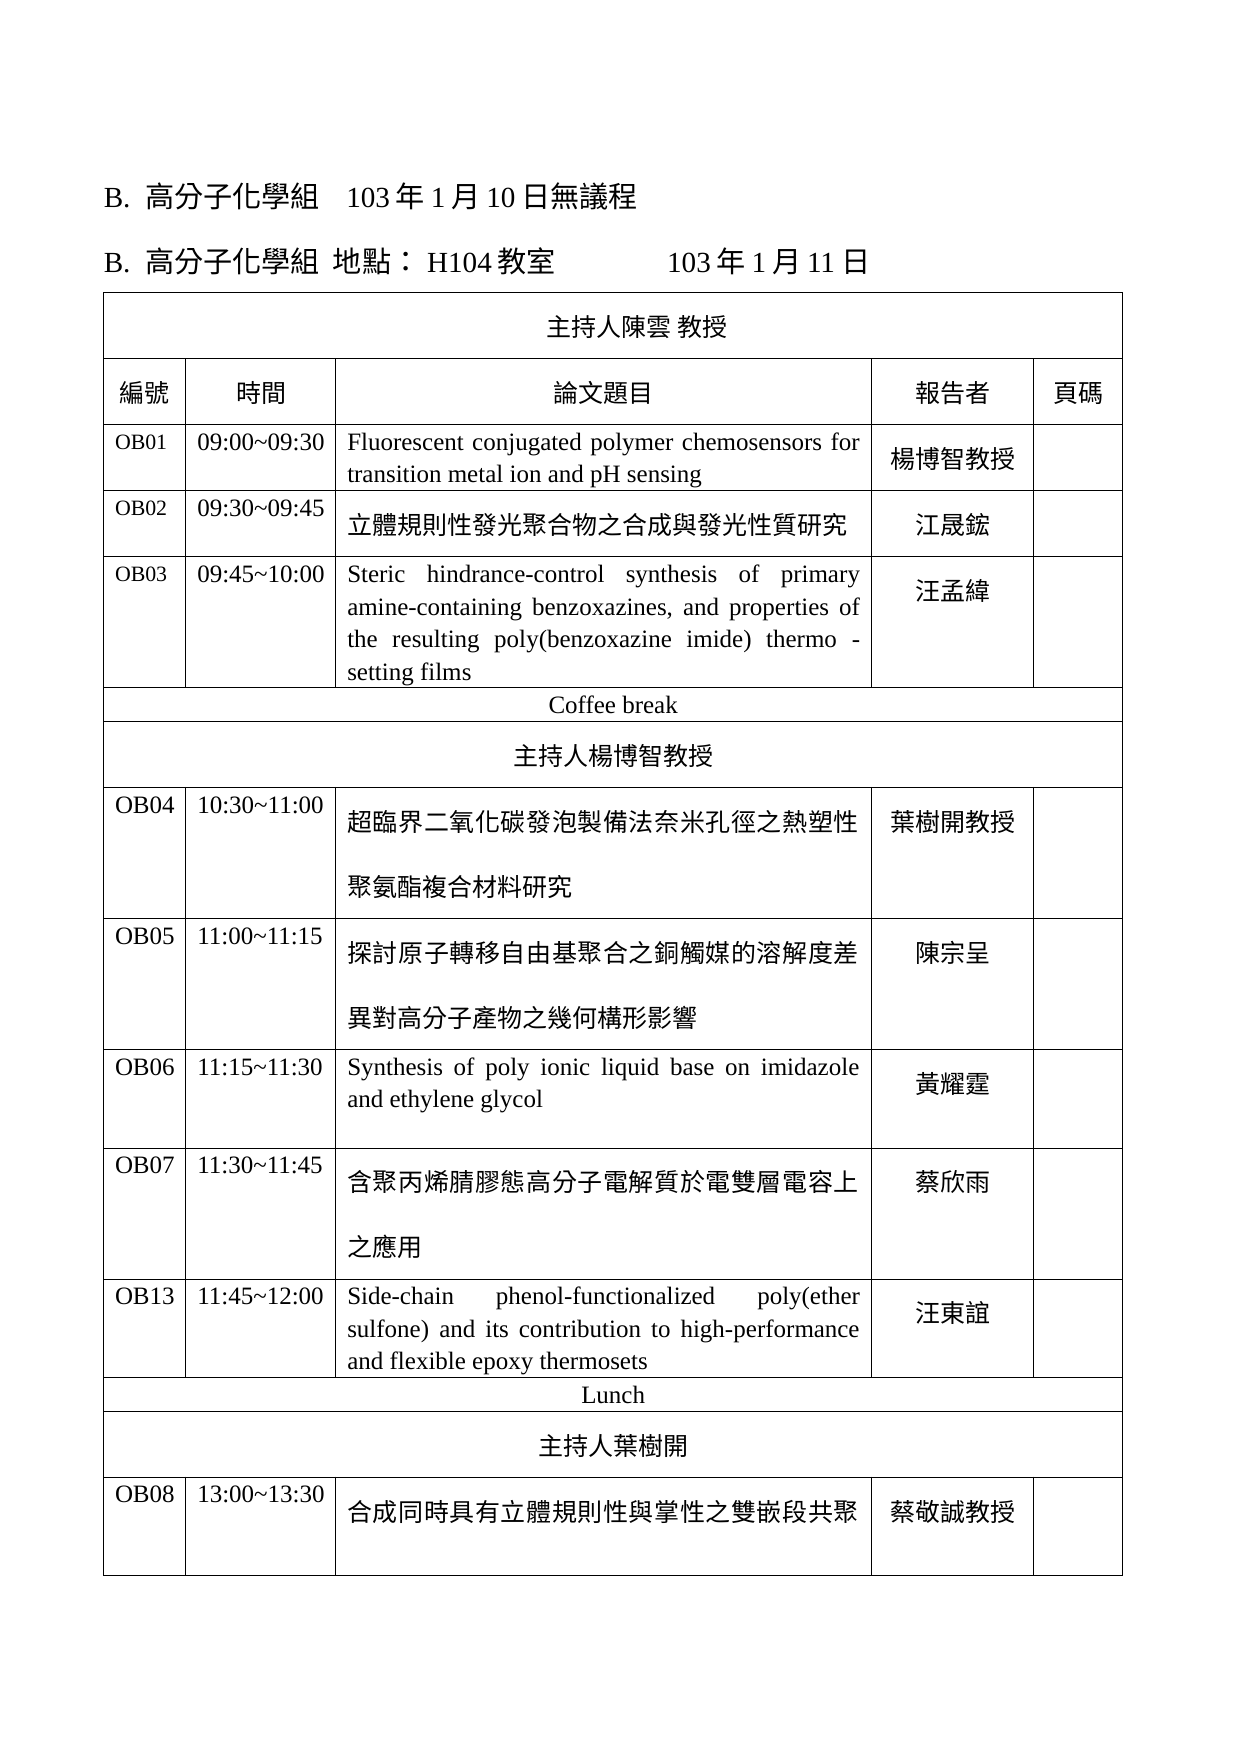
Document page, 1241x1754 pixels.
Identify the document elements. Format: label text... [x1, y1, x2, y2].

table_cell OB01 [104, 425, 185, 490]
table_cell [1034, 788, 1122, 918]
table_cell 探討原子轉移自由基聚合之銅觸媒的溶解度差異對高分子產物之幾何構形影響 [336, 919, 871, 1049]
table_cell OB03 [104, 557, 185, 687]
table_cell Coffee break [104, 688, 1122, 721]
table_cell 主持人楊博智教授 [104, 722, 1122, 787]
table_cell OB07 [104, 1149, 185, 1278]
table_cell 09:00~09:30 [186, 425, 335, 490]
table_cell 汪東誼 [872, 1280, 1033, 1377]
table_cell 黃耀霆 [872, 1050, 1033, 1147]
table_cell Fluorescent conjugated polymer chemosensors for transition metal ion and pH sensing [336, 425, 871, 490]
table_cell 楊博智教授 [872, 425, 1033, 490]
table_cell 11:15~11:30 [186, 1050, 335, 1147]
table_cell [1034, 491, 1122, 556]
table_cell [1034, 1149, 1122, 1278]
table_cell 10:30~11:00 [186, 788, 335, 918]
table_cell 11:45~12:00 [186, 1280, 335, 1377]
text B. 高分子化學組 地點： H104教室 103年1月11日 [103, 227, 1053, 292]
table_cell 頁碼 [1034, 359, 1122, 424]
table_cell 編號 [104, 359, 185, 424]
table_cell 報告者 [872, 359, 1033, 424]
table_cell 超臨界二氧化碳發泡製備法奈米孔徑之熱塑性聚氨酯複合材料研究 [336, 788, 871, 918]
text B. 高分子化學組 103年1月10日無議程 [103, 162, 1053, 227]
table_cell 論文題目 [336, 359, 871, 424]
table_cell OB02 [104, 491, 185, 556]
table_cell 陳宗呈 [872, 919, 1033, 1049]
table_cell OB06 [104, 1050, 185, 1147]
table_cell [1034, 1050, 1122, 1147]
table_cell OB08 [104, 1478, 185, 1575]
table_cell 時間 [186, 359, 335, 424]
table_cell 江晟鋐 [872, 491, 1033, 556]
table_cell [1034, 919, 1122, 1049]
table_cell [1034, 425, 1122, 490]
table_cell [1034, 1478, 1122, 1575]
table_cell 蔡欣雨 [872, 1149, 1033, 1278]
table_cell OB04 [104, 788, 185, 918]
table_cell Lunch [104, 1378, 1122, 1411]
table_cell [1034, 557, 1122, 687]
table_cell 汪孟緯 [872, 557, 1033, 687]
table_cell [336, 1478, 871, 1575]
table_cell OB13 [104, 1280, 185, 1377]
table_cell 立體規則性發光聚合物之合成與發光性質研究 [336, 491, 871, 556]
table_cell 含聚丙烯腈膠態高分子電解質於電雙層電容上之應用 [336, 1149, 871, 1278]
table_header 主持人陳雲 教授 [104, 293, 1122, 358]
table_cell [1034, 1280, 1122, 1377]
table_cell Side-chain phenol-functionalized poly(ether sulfone) and its contribution to high-performance and flexible epoxy thermosets [336, 1280, 871, 1377]
table_cell 蔡敬誠教授 [872, 1478, 1033, 1575]
table_cell Synthesis of poly ionic liquid base on imidazole and ethylene glycol [336, 1050, 871, 1147]
table_cell 13:00~13:30 [186, 1478, 335, 1575]
table_cell 09:45~10:00 [186, 557, 335, 687]
table_cell 11:00~11:15 [186, 919, 335, 1049]
table_cell 主持人葉樹開 [104, 1412, 1122, 1477]
table_cell OB05 [104, 919, 185, 1049]
table_cell 09:30~09:45 [186, 491, 335, 556]
table_cell 11:30~11:45 [186, 1149, 335, 1278]
table_cell Steric hindrance-control synthesis of primary amine-containing benzoxazines, and properties of the resulting poly(benzoxazine imide) thermo -setting films [336, 557, 871, 687]
table_cell 葉樹開教授 [872, 788, 1033, 918]
